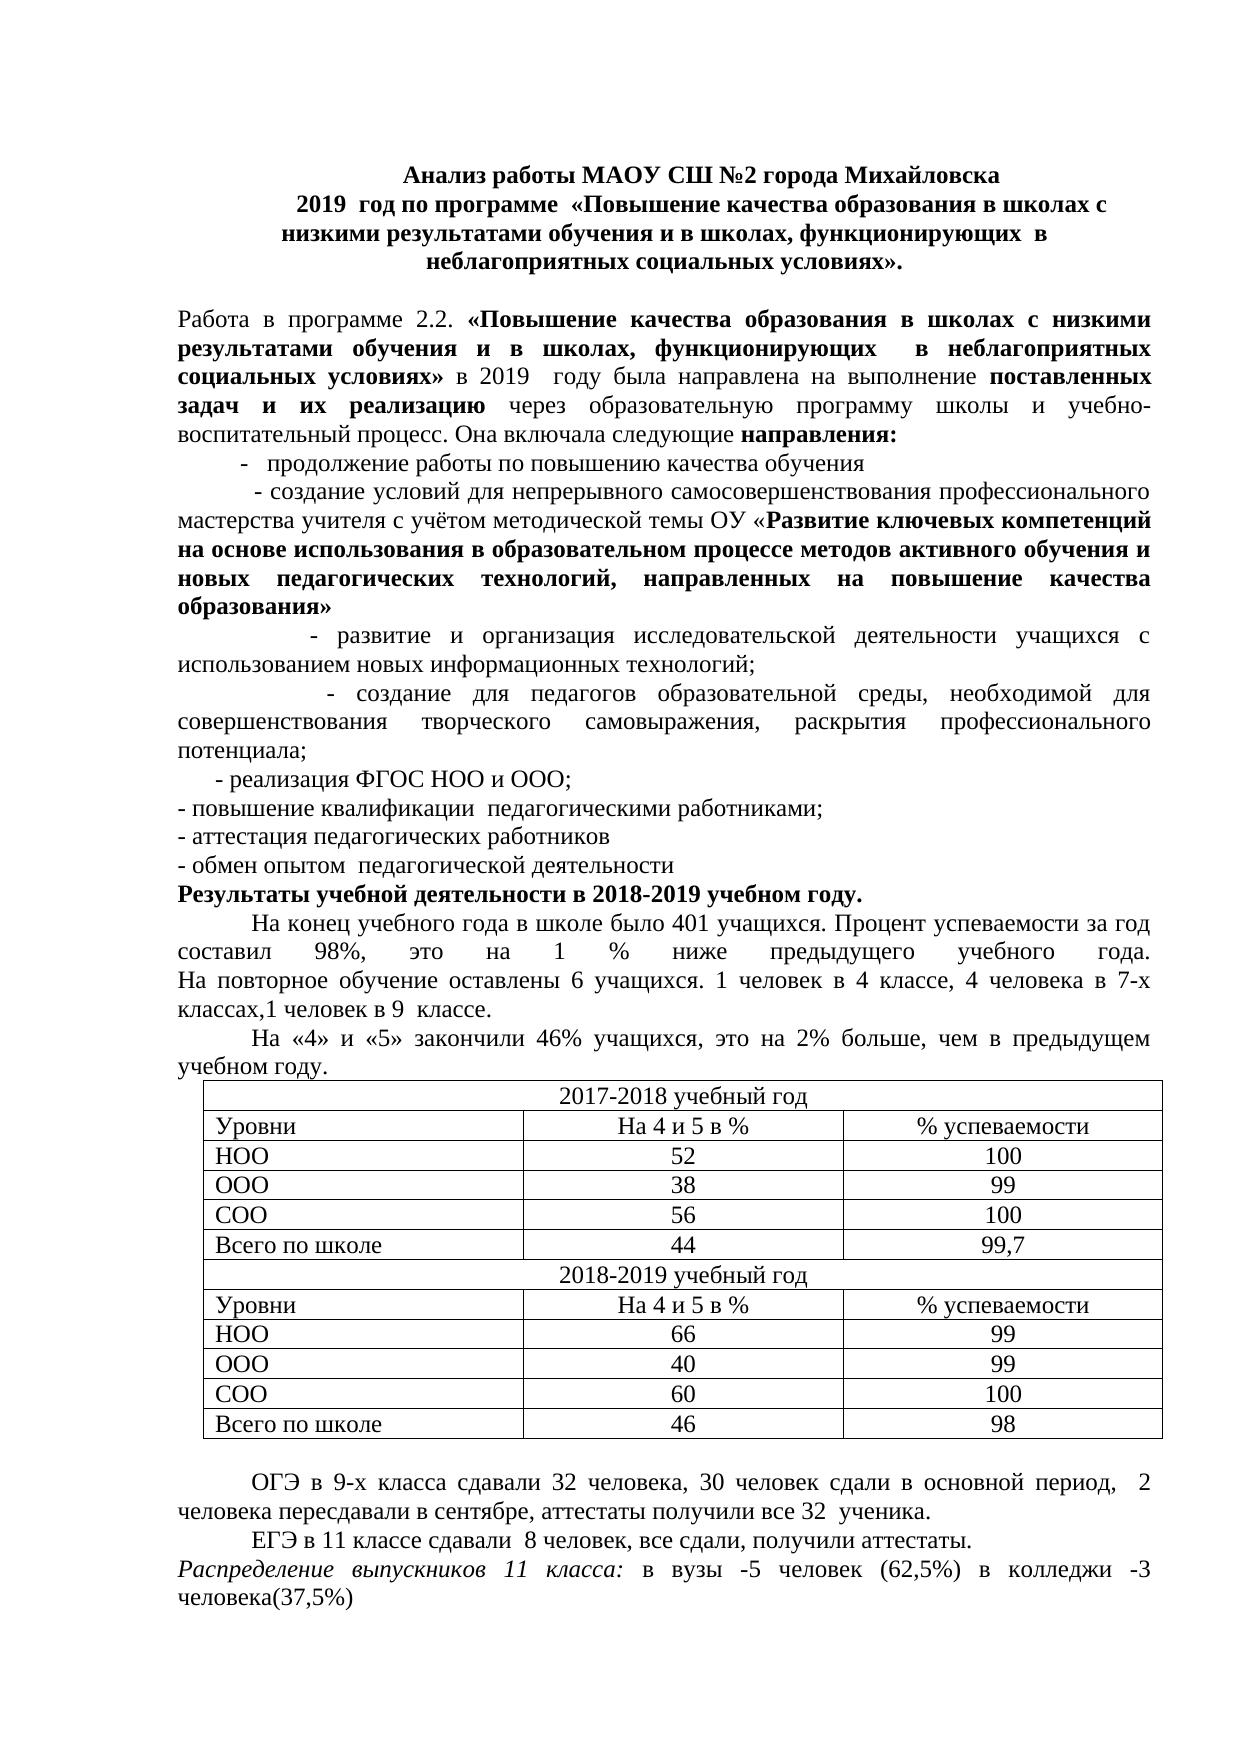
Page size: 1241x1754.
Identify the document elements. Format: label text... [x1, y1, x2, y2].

text ЕГЭ в 11 классе сдавали 8 человек, все сдали, получили аттестаты. [177, 1525, 1152, 1554]
table_cell 100 [844, 1141, 1162, 1169]
table_cell ООО [204, 1349, 523, 1378]
text - реализация ФГОС НОО и ООО; [177, 764, 1152, 793]
table_cell 46 [524, 1409, 843, 1438]
table_cell % успеваемости [844, 1111, 1162, 1140]
table_cell 2018-2019 учебный год [204, 1260, 1162, 1289]
text 2019 год по программе «Повышение качества образования в школах с низкими результатами обучения и в школах, функционирующих в неблагоприятных социальных условиях». [177, 189, 1152, 275]
text - развитие и организация исследовательской деятельности учащихся с использованием новых информационных технологий; [177, 620, 1152, 678]
text На конец учебного года в школе было 401 учащихся. Процент успеваемости за год составил 98%, это на 1 % ниже предыдущего учебного года. На повторное обучение оставлены 6 учащихся. 1 человек в 4 классе, 4 человека в 7-х классах,1 человек в 9 классе. [177, 908, 1152, 1023]
text - повышение квалификации педагогическими работниками; [177, 793, 1152, 821]
table_cell 60 [524, 1379, 843, 1408]
table_cell 52 [524, 1141, 843, 1169]
table_cell На 4 и 5 в % [524, 1111, 843, 1140]
table_cell 99,7 [844, 1230, 1162, 1259]
table_cell Уровни [204, 1290, 523, 1318]
text - обмен опытом педагогической деятельности [177, 850, 1152, 879]
text Работа в программе 2.2. «Повышение качества образования в школах с низкими результатами обучения и в школах, функционирующих в неблагоприятных социальных условиях» в 2019 году была направлена на выполнение поставленных задач и их реализацию через образовательную программу школы и учебно-воспитательный процесс. Она включала следующие направления: [177, 304, 1152, 448]
table_cell 100 [844, 1379, 1162, 1408]
text - продолжение работы по повышению качества обучения [177, 448, 1152, 476]
text - создание для педагогов образовательной среды, необходимой для совершенствования творческого самовыражения, раскрытия профессионального потенциала; [177, 678, 1152, 764]
table_cell 66 [524, 1320, 843, 1348]
text Анализ работы МАОУ СШ №2 города Михайловска [177, 160, 1152, 189]
table_cell 98 [844, 1409, 1162, 1438]
table_cell 100 [844, 1200, 1162, 1229]
table_cell СОО [204, 1200, 523, 1229]
table_cell 99 [844, 1349, 1162, 1378]
table_cell Уровни [204, 1111, 523, 1140]
table_cell НОО [204, 1320, 523, 1348]
text Распределение выпускников 11 класса: в вузы -5 человек (62,5%) в колледжи -3 человека(37,5%) [177, 1554, 1152, 1611]
table_cell СОО [204, 1379, 523, 1408]
table_cell 44 [524, 1230, 843, 1259]
text - создание условий для непрерывного самосовершенствования профессионального мастерства учителя с учётом методической темы ОУ «Развитие ключевых компетенций на основе использования в образовательном процессе методов активного обучения и новых педагогических технологий, направленных на повышение качества образования» [177, 476, 1152, 620]
table_cell 40 [524, 1349, 843, 1378]
table_cell Всего по школе [204, 1230, 523, 1259]
table_cell 38 [524, 1171, 843, 1199]
table_cell % успеваемости [844, 1290, 1162, 1318]
table_cell Всего по школе [204, 1409, 523, 1438]
text - аттестация педагогических работников [177, 821, 1152, 850]
table_cell 99 [844, 1171, 1162, 1199]
text На «4» и «5» закончили 46% учащихся, это на 2% больше, чем в предыдущем учебном году. [177, 1023, 1152, 1080]
table_cell НОО [204, 1141, 523, 1169]
text Результаты учебной деятельности в 2018-2019 учебном году. [177, 879, 1152, 908]
table_header 2017-2018 учебный год [204, 1081, 1162, 1110]
text ОГЭ в 9-х класса сдавали 32 человека, 30 человек сдали в основной период, 2 человека пересдавали в сентябре, аттестаты получили все 32 ученика. [177, 1467, 1152, 1525]
table_cell 56 [524, 1200, 843, 1229]
table_cell На 4 и 5 в % [524, 1290, 843, 1318]
table_cell ООО [204, 1171, 523, 1199]
table_cell 99 [844, 1320, 1162, 1348]
